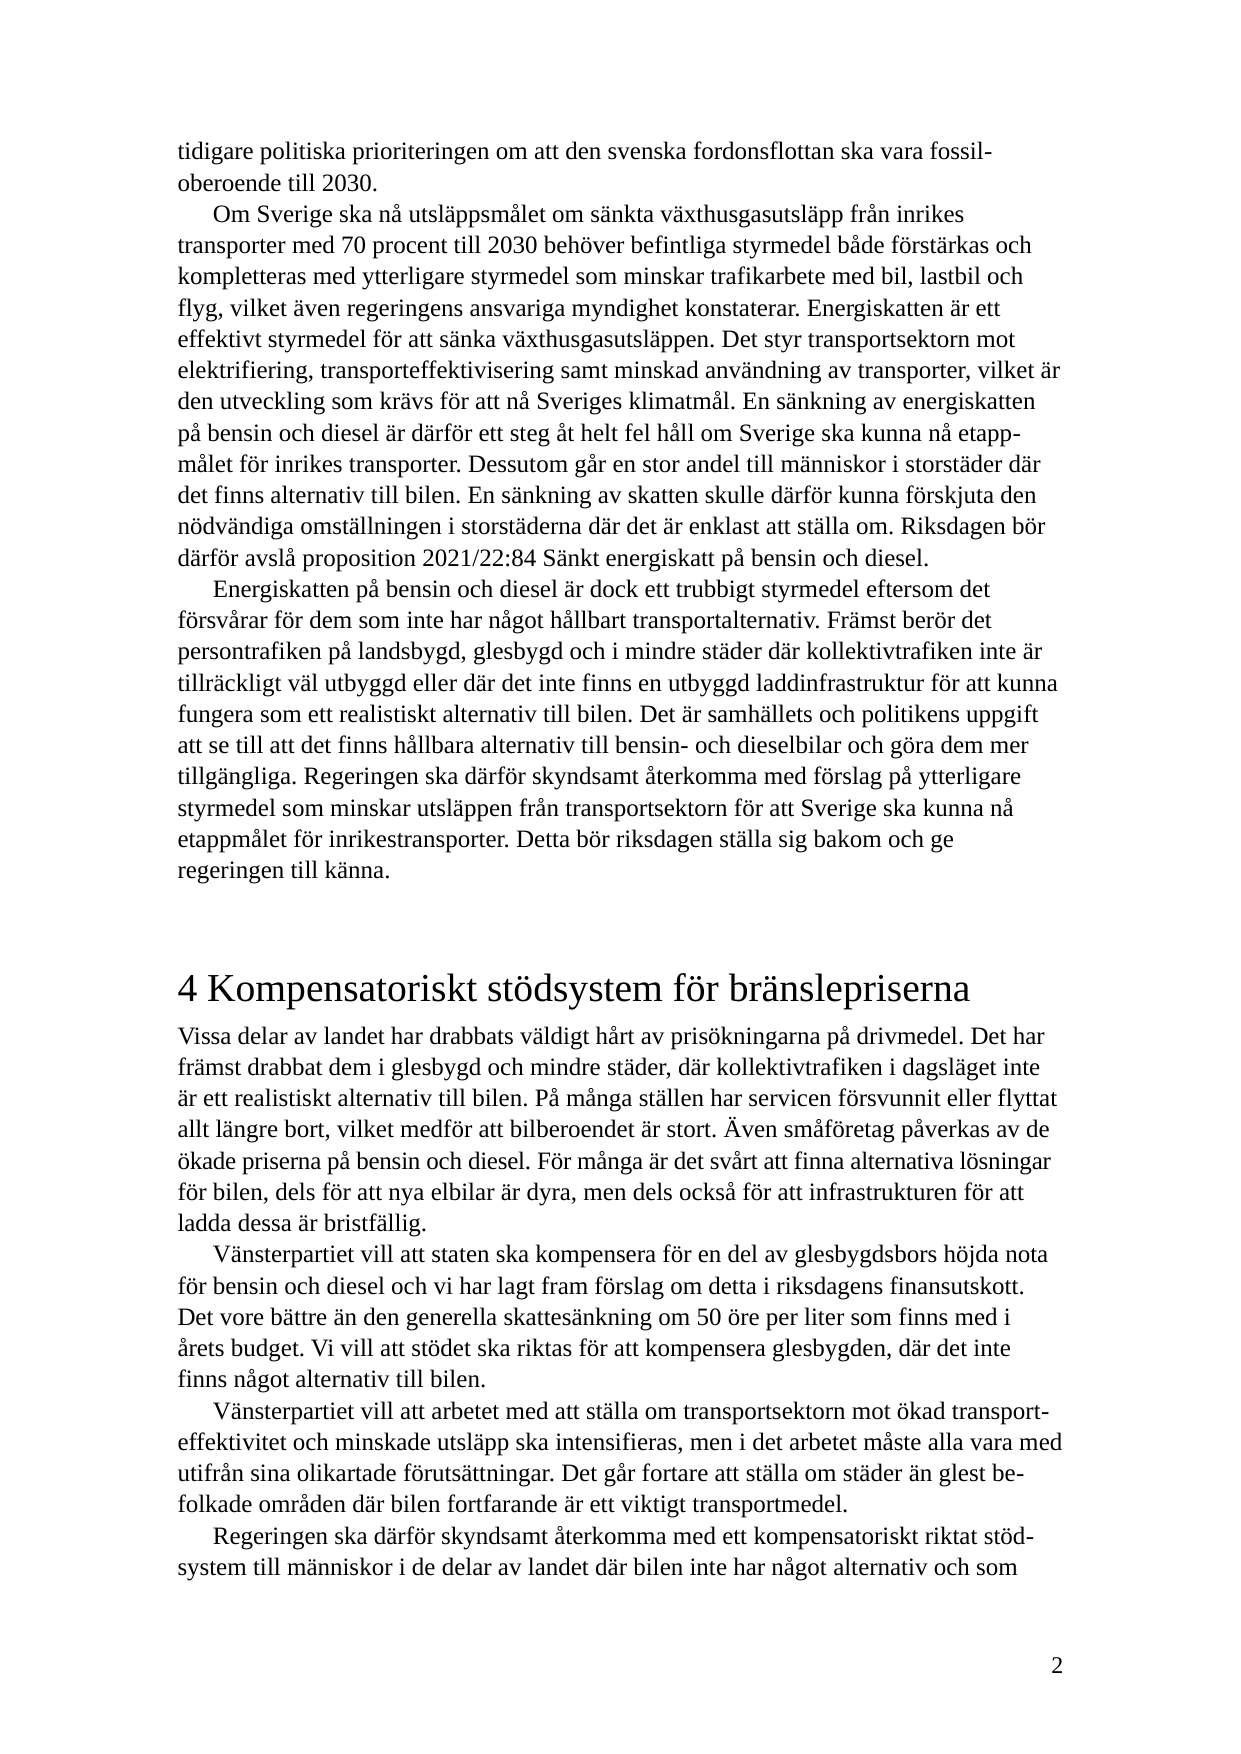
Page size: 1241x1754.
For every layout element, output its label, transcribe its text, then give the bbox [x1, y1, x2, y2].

text Om Sverige ska nå utsläppsmålet om sänkta växthusgasutsläpp från inrikes transporter med 70 procent till 2030 behöver befintliga styrmedel både förstärkas och kompletteras med ytterligare styrmedel som minskar trafikarbete med bil, lastbil och flyg, vilket även regeringens ansvariga myndighet konstaterar. Energiskatten är ett effektivt styrmedel för att sänka växthusgasutsläppen. Det styr transportsektorn mot elektrifiering, transporteffektivisering samt minskad användning av transporter, vilket är den utveckling som krävs för att nå Sveriges klimatmål. En sänkning av energiskatten på bensin och diesel är därför ett steg åt helt fel håll om Sverige ska kunna nå etappmålet för inrikes transporter. Dessutom går en stor andel till människor i storstäder där det finns alternativ till bilen. En sänkning av skatten skulle därför kunna förskjuta den nödvändiga omställningen i storstäderna där det är enklast att ställa om. Riksdagen bör därför avslå proposition 2021/22:84 Sänkt energiskatt på bensin och diesel. [177, 196, 1063, 571]
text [177, 1518, 1063, 1581]
text Vänsterpartiet vill att staten ska kompensera för en del av glesbygdsbors höjda nota för bensin och diesel och vi har lagt fram förslag om detta i riksdagens finansutskott. Det vore bättre än den generella skattesänkning om 50 öre per liter som finns med i årets budget. Vi vill att stödet ska riktas för att kompensera glesbygden, där det inte finns något alternativ till bilen. [177, 1237, 1063, 1393]
text Vissa delar av landet har drabbats väldigt hårt av prisökningarna på drivmedel. Det har främst drabbat dem i glesbygd och mindre städer, där kollektivtrafiken i dagsläget inte är ett realistiskt alternativ till bilen. På många ställen har servicen försvunnit eller flyttat allt längre bort, vilket medför att bilberoendet är stort. Även småföretag påverkas av de ökade priserna på bensin och diesel. För många är det svårt att finna alternativa lösningar för bilen, dels för att nya elbilar är dyra, men dels också för att infrastrukturen för att ladda dessa är bristfällig. [177, 1018, 1063, 1237]
text Kompensatoriskt stödsystem för bränslepriserna [177, 969, 1063, 1010]
text Energiskatten på bensin och diesel är dock ett trubbigt styrmedel eftersom det försvårar för dem som inte har något hållbart transportalternativ. Främst berör det persontrafiken på landsbygd, glesbygd och i mindre städer där kollektivtrafiken inte är tillräckligt väl utbyggd eller där det inte finns en utbyggd laddinfrastruktur för att kunna fungera som ett realistiskt alternativ till bilen. Det är samhällets och politikens uppgift att se till att det finns hållbara alternativ till bensin- och dieselbilar och göra dem mer tillgängliga. Regeringen ska därför skyndsamt återkomma med förslag på ytterligare styrmedel som minskar utsläppen från transportsektorn för att Sverige ska kunna nå etappmålet för inrikestransporter. Detta bör riksdagen ställa sig bakom och ge regeringen till känna. [177, 571, 1063, 884]
text Vänsterpartiet vill att arbetet med att ställa om transportsektorn mot ökad transporteffektivitet och minskade utsläpp ska intensifieras, men i det arbetet måste alla vara med utifrån sina olikartade förutsättningar. Det går fortare att ställa om städer än glest befolkade områden där bilen fortfarande är ett viktigt transportmedel. [177, 1393, 1063, 1518]
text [177, 134, 1063, 196]
